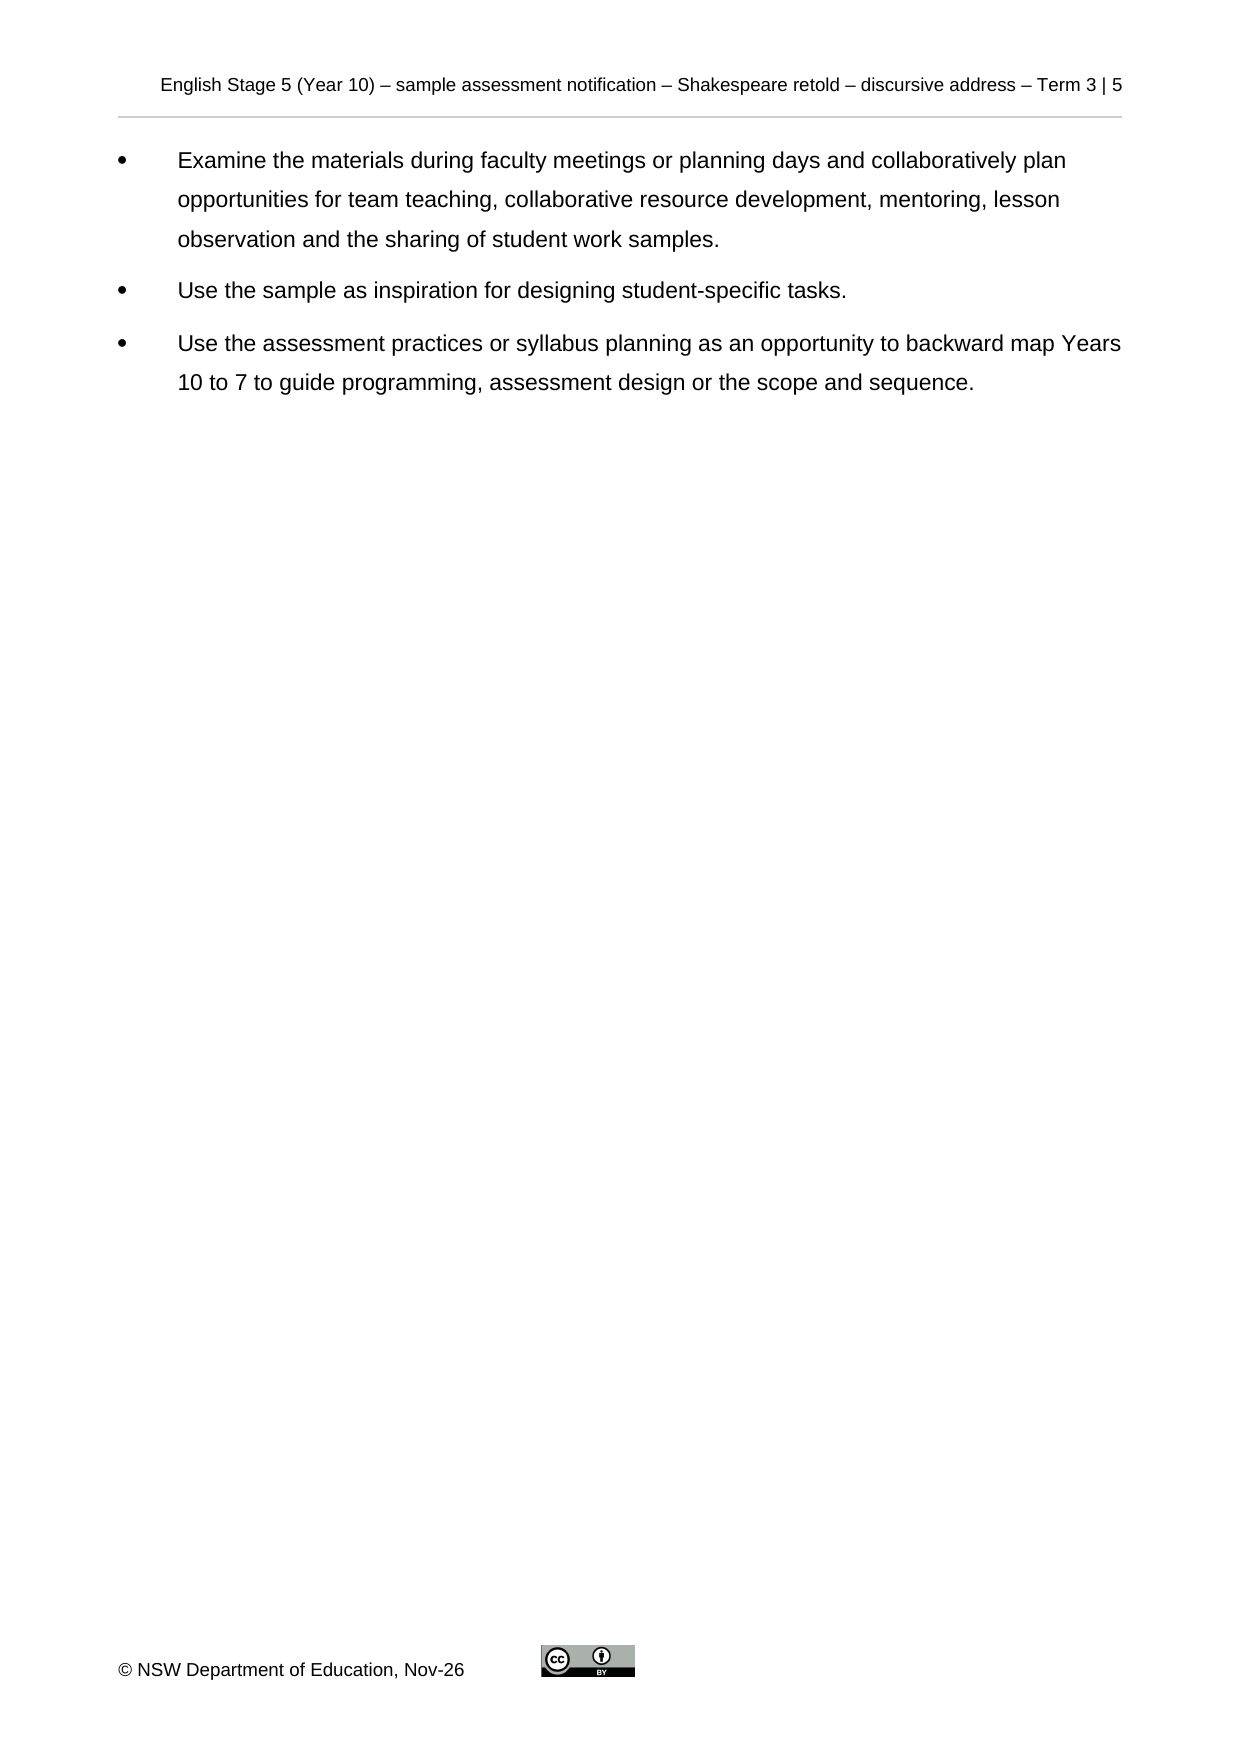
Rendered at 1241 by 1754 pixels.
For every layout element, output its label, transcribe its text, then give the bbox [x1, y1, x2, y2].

list Use the sample as inspiration for designing student-specific tasks. [118, 277, 1122, 304]
list Examine the materials during faculty meetings or planning days and collaboratively plan opportunities for team teaching, collaborative resource development, mentoring, lesson observation and the sharing of student work samples. [118, 147, 1122, 252]
list Use the assessment practices or syllabus planning as an opportunity to backward map Years 10 to 7 to guide programming, assessment design or the scope and sequence. [118, 329, 1122, 395]
picture [541, 1645, 635, 1677]
